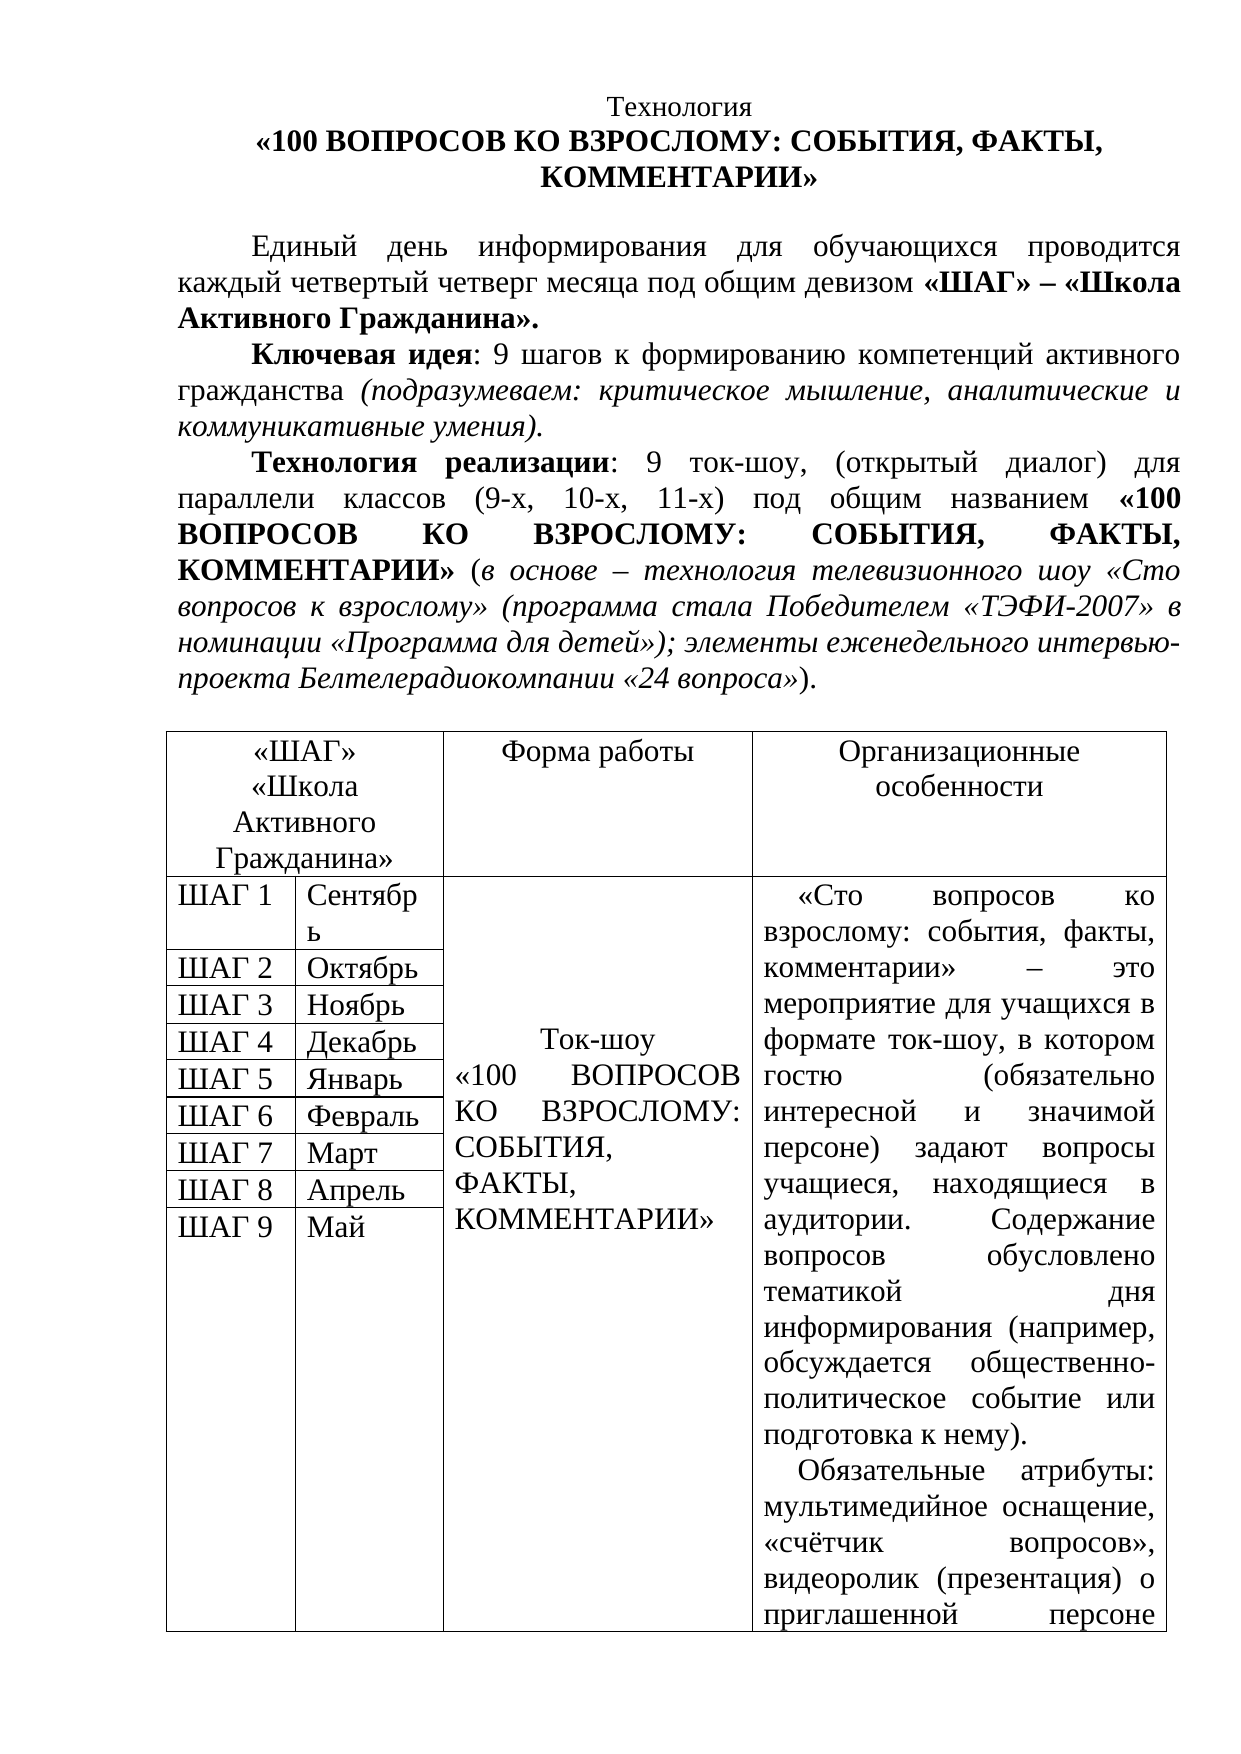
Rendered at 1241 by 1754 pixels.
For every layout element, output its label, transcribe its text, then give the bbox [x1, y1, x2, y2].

table_cell Март [296, 1134, 443, 1170]
table_cell Октябрь [296, 950, 443, 985]
text Технология «100 ВОПРОСОВ КО ВЗРОСЛОМУ: СОБЫТИЯ, ФАКТЫ, КОММЕНТАРИИ» [177, 89, 1181, 194]
table_cell ШАГ 6 [167, 1098, 295, 1133]
table_cell Сентябрь [296, 877, 443, 948]
table_cell ШАГ 7 [167, 1134, 295, 1170]
table_cell ШАГ 8 [167, 1171, 295, 1207]
table_header Организационные особенности [753, 732, 1166, 876]
table_header «ШАГ» «Школа Активного Гражданина» [167, 732, 443, 876]
table_cell ШАГ 9 [167, 1208, 295, 1631]
table_cell ШАГ 4 [167, 1024, 295, 1059]
text Единый день информирования для обучающихся проводится каждый четвертый четверг месяца под общим девизом «ШАГ» – «Школа Активного Гражданина». [177, 228, 1181, 335]
table_cell Январь [296, 1060, 443, 1096]
table_cell ШАГ 2 [167, 950, 295, 985]
table_cell ШАГ 3 [167, 986, 295, 1022]
table_cell Апрель [296, 1171, 443, 1207]
table_cell Февраль [296, 1098, 443, 1133]
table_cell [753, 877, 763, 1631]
table_cell Ноябрь [296, 986, 443, 1022]
table_cell Ток-шоу «100 ВОПРОСОВ КО ВЗРОСЛОМУ: СОБЫТИЯ, ФАКТЫ, КОММЕНТАРИИ» [444, 877, 752, 1631]
table_cell Декабрь [296, 1024, 443, 1059]
table_cell ШАГ 5 [167, 1060, 295, 1096]
table_cell ШАГ 1 [167, 877, 295, 948]
text Технология реализации: 9 ток-шоу, (открытый диалог) для параллели классов (9-х, 10-х, 11-х) под общим названием «100 ВОПРОСОВ КО ВЗРОСЛОМУ: СОБЫТИЯ, ФАКТЫ, КОММЕНТАРИИ» (в основе – технология телевизионного шоу «Сто вопросов к взрослому» (программа стала Победителем «ТЭФИ-2007» в номинации «Программа для детей»); элементы еженедельного интервью-проекта Белтелерадиокомпании «24 вопроса»). [177, 443, 1181, 695]
text Ключевая идея: 9 шагов к формированию компетенций активного гражданства (подразумеваем: критическое мышление, аналитические и коммуникативные умения). [177, 335, 1181, 443]
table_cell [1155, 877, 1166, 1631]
table_header Форма работы [444, 732, 752, 876]
table_cell Май [296, 1208, 443, 1631]
